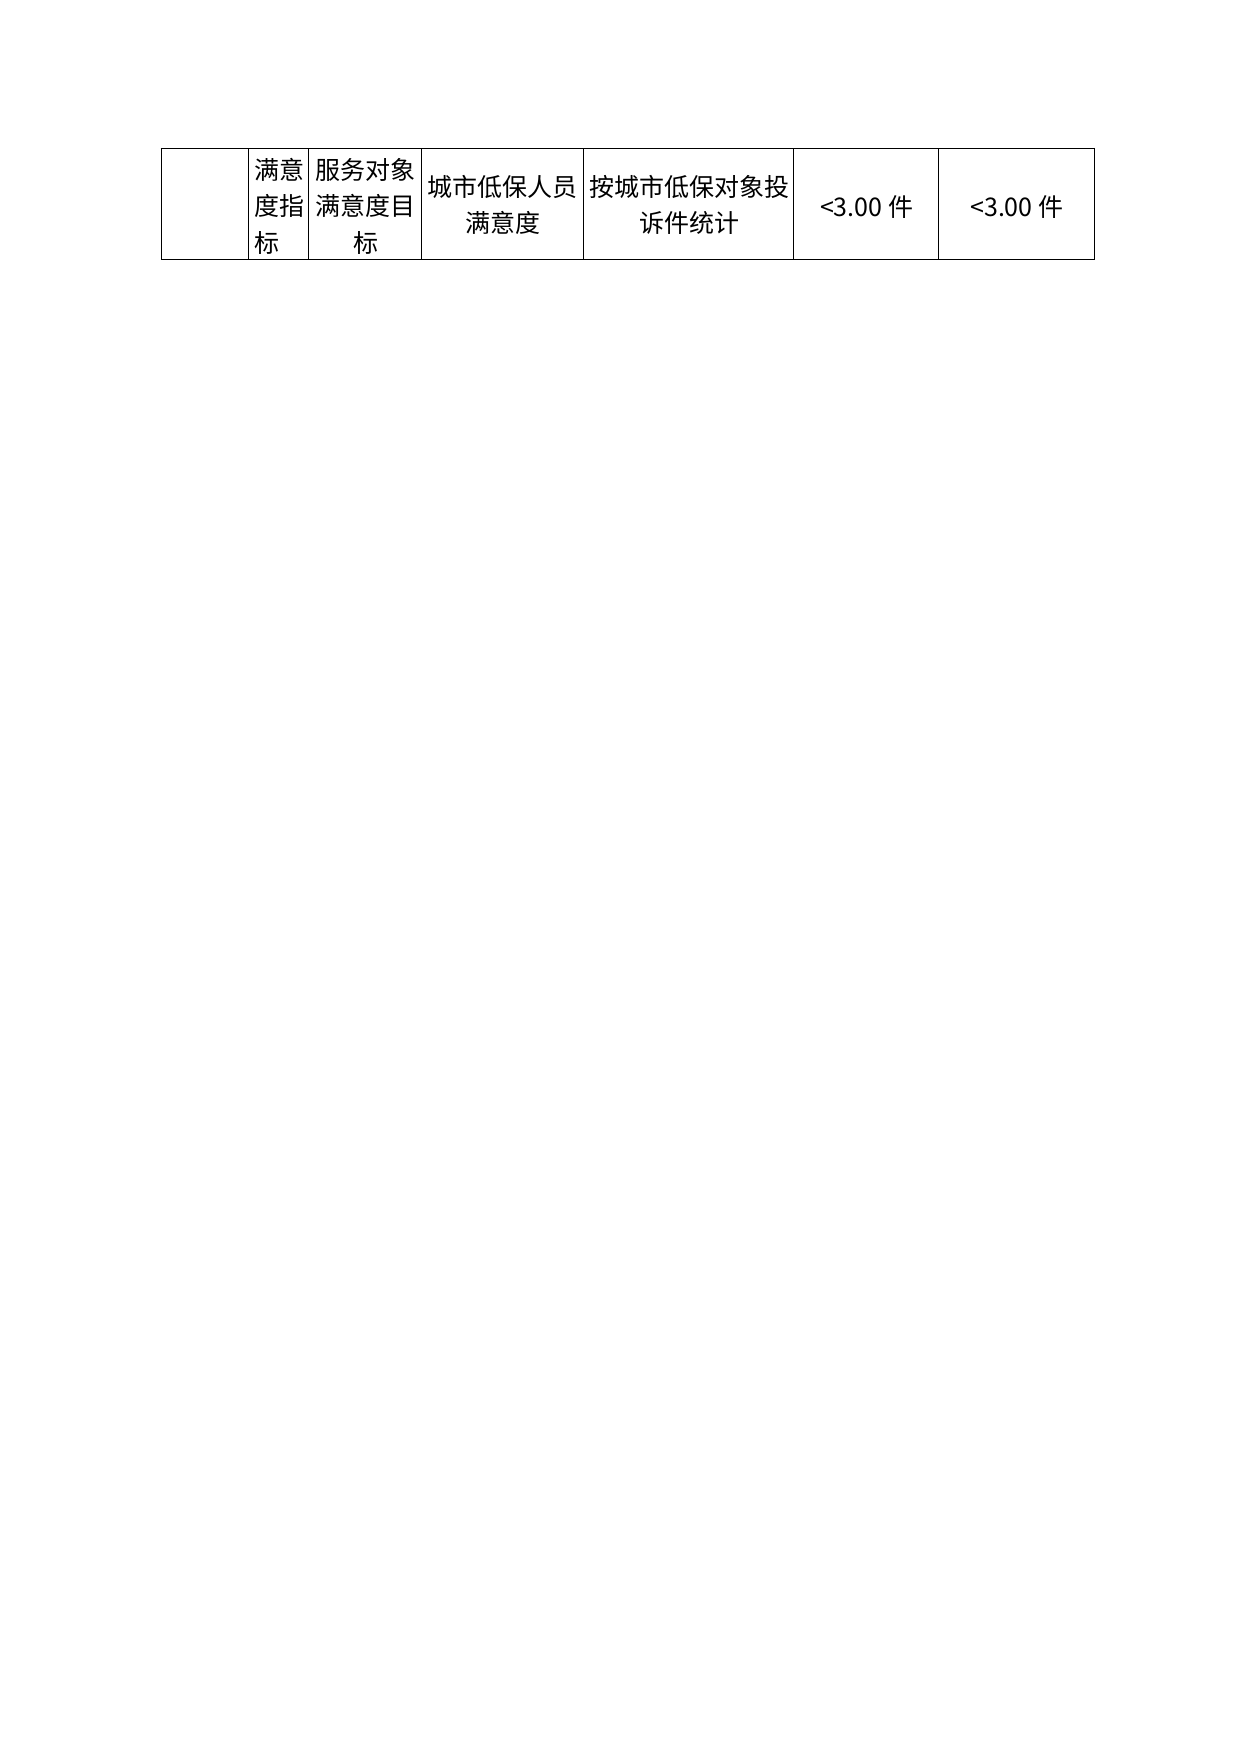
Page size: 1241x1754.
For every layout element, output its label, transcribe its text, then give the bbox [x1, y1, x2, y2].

table_cell <3.00 件 [939, 149, 1094, 259]
table_cell 服务对象满意度目标 [309, 149, 421, 259]
table_cell <3.00 件 [794, 149, 938, 259]
table_cell 满意度指标 [249, 149, 308, 259]
table_cell 城市低保人员满意度 [422, 149, 583, 259]
table_cell 按城市低保对象投诉件统计 [584, 149, 793, 259]
